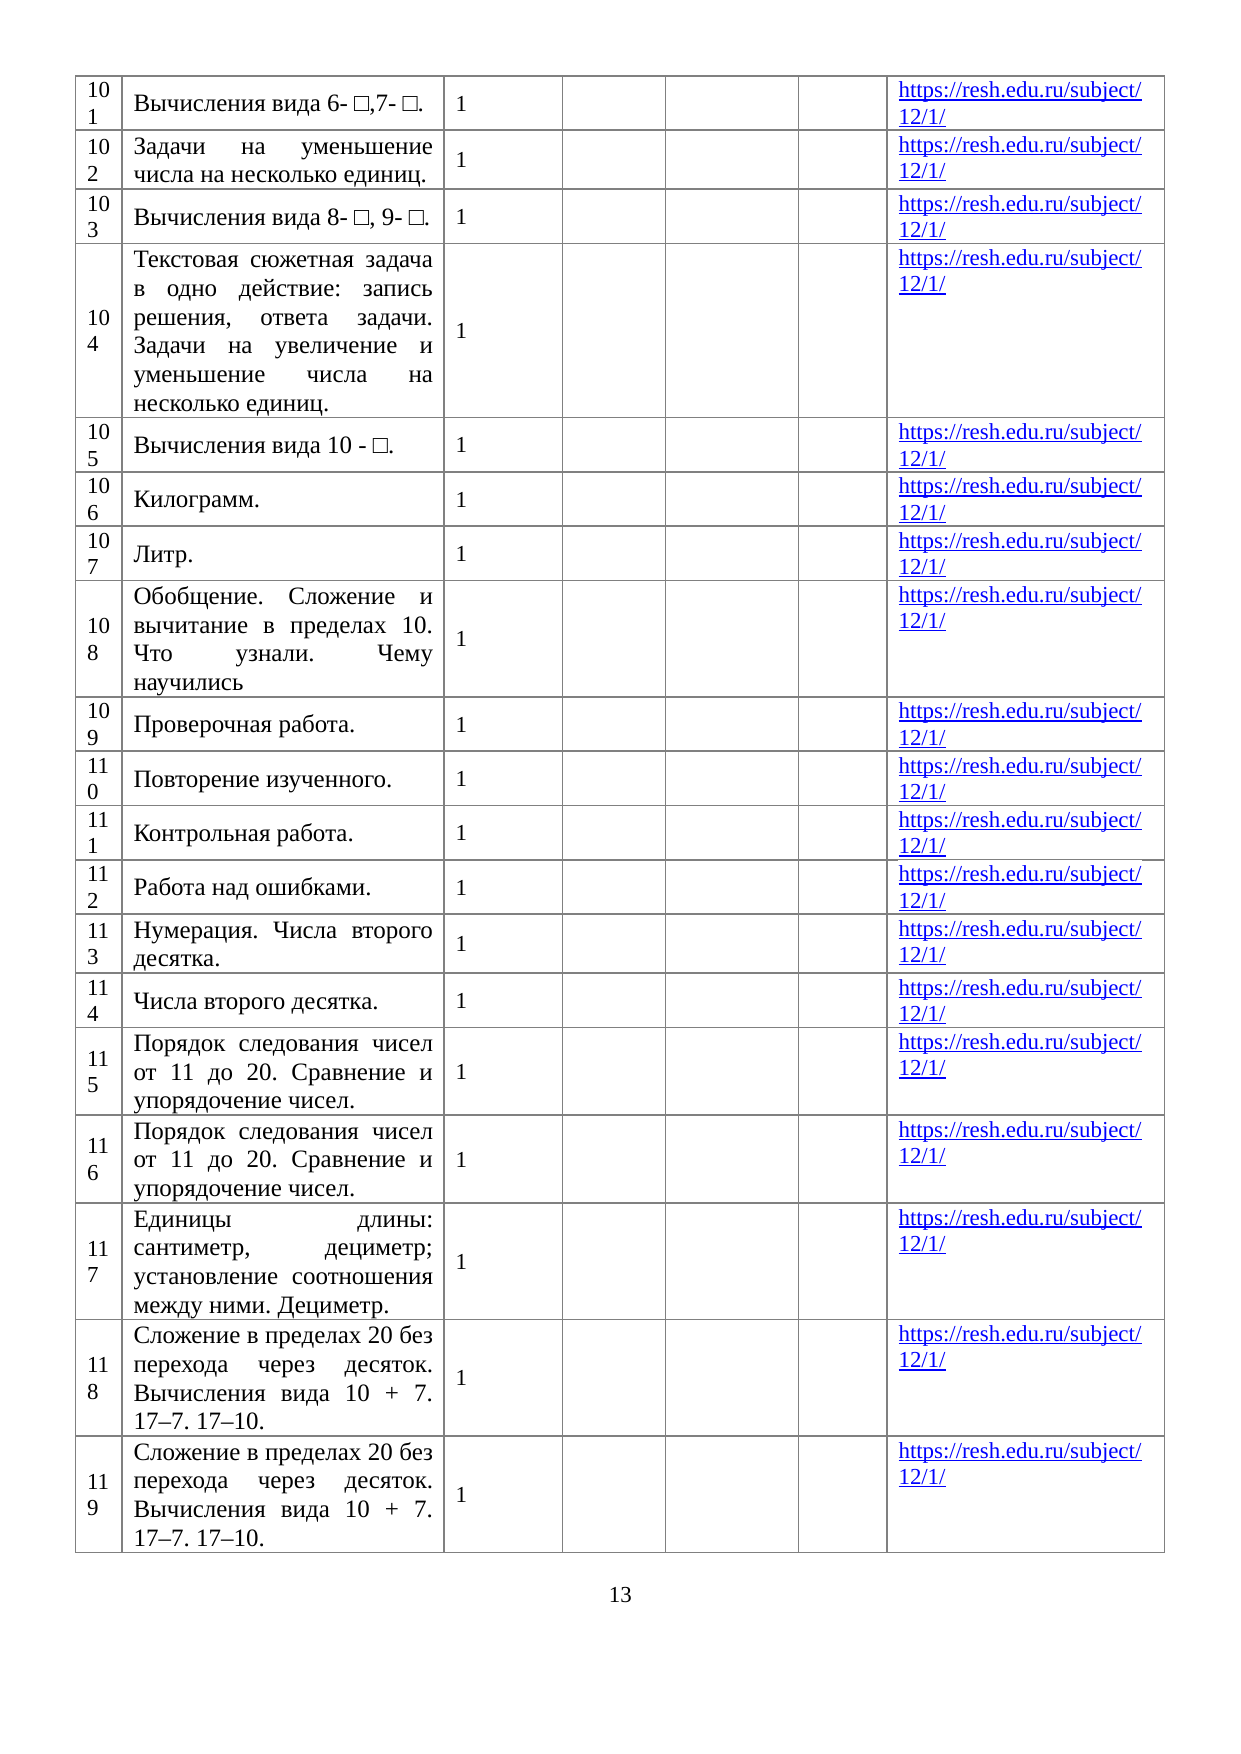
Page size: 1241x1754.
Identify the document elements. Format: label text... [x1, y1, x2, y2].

table_cell [666, 244, 798, 417]
table_cell [563, 1028, 665, 1114]
table_cell [666, 131, 798, 188]
table_cell [799, 527, 886, 579]
table_cell [799, 418, 886, 471]
table_cell [666, 190, 798, 243]
table_cell https://resh.edu.ru/subject/12/1/ [888, 1116, 1164, 1202]
table_cell Вычисления вида 6- □,7- □. [123, 77, 443, 129]
table_cell 1 [445, 244, 562, 417]
table_cell [799, 1437, 886, 1552]
table_cell [666, 974, 798, 1026]
table_cell 102 [76, 131, 121, 188]
table_cell Вычисления вида 8- □, 9- □. [123, 190, 443, 243]
table_cell [799, 581, 886, 696]
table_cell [888, 131, 1164, 188]
table_cell [666, 1437, 798, 1552]
table_cell [799, 861, 886, 913]
table_cell Нумерация. Числа второго десятка. [123, 915, 443, 972]
table_cell https://resh.edu.ru/subject/12/1/ [945, 190, 1164, 243]
table_cell Вычисления вида 10 - □. [123, 418, 443, 471]
table_cell https://resh.edu.ru/subject/12/1/ [888, 418, 1164, 471]
table_cell 108 [76, 581, 121, 696]
table_cell https://resh.edu.ru/subject/12/1/ [945, 77, 1164, 129]
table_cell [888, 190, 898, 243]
table_cell [563, 1437, 665, 1552]
table_cell [799, 1028, 886, 1114]
table_cell Обобщение. Сложение и вычитание в пределах 10. Что узнали. Чему научились [123, 581, 443, 696]
table_cell https://resh.edu.ru/subject/12/1/ [888, 244, 1164, 417]
table_cell [666, 1116, 798, 1202]
table_cell 1 [445, 77, 562, 129]
table_cell https://resh.edu.ru/subject/12/1/ [945, 861, 1164, 913]
table_cell [799, 244, 886, 417]
table_cell [799, 190, 886, 243]
table_cell 119 [76, 1437, 121, 1552]
table_cell 1 [445, 806, 562, 859]
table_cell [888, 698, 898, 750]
table_cell [666, 861, 798, 913]
table_cell 1 [445, 752, 562, 804]
table_cell [563, 752, 665, 804]
table_cell [666, 698, 798, 750]
table_cell 1 [445, 473, 562, 525]
table_cell [563, 527, 665, 579]
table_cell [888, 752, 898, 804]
table_cell [563, 861, 665, 913]
table_cell [799, 974, 886, 1026]
table_cell [666, 418, 798, 471]
table_cell [666, 473, 798, 525]
table_cell [666, 1204, 798, 1319]
table_cell [799, 915, 886, 972]
table_cell [563, 244, 665, 417]
table_cell [563, 974, 665, 1026]
table_cell Повторение изученного. [123, 752, 443, 804]
table_cell [799, 131, 886, 188]
table_cell 109 [76, 698, 121, 750]
table_cell 110 [76, 752, 121, 804]
table_cell Проверочная работа. [123, 698, 443, 750]
table_cell [799, 77, 886, 129]
table_cell https://resh.edu.ru/subject/12/1/ [945, 473, 1164, 525]
table_cell https://resh.edu.ru/subject/12/1/ [888, 1028, 1164, 1114]
table_cell [563, 581, 665, 696]
table_cell 103 [76, 190, 121, 243]
table_cell [666, 915, 798, 972]
table_cell 1 [445, 190, 562, 243]
table_cell [799, 473, 886, 525]
table_cell 118 [76, 1320, 121, 1435]
table_cell [799, 1320, 886, 1435]
table_cell [799, 698, 886, 750]
table_cell [563, 418, 665, 471]
table_cell 1 [445, 527, 562, 579]
table_cell 1 [445, 974, 562, 1026]
table_cell 111 [76, 806, 121, 859]
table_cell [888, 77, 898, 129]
table_cell 1 [445, 698, 562, 750]
table_cell 101 [76, 77, 121, 129]
table_cell 1 [445, 581, 562, 696]
table_cell [563, 915, 665, 972]
table_cell 104 [76, 244, 121, 417]
table_cell [666, 527, 798, 579]
table_cell Контрольная работа. [123, 806, 443, 859]
table_cell [666, 806, 798, 859]
table_cell Работа над ошибками. [123, 861, 443, 913]
table_cell https://resh.edu.ru/subject/12/1/ [945, 527, 1164, 579]
table_cell [799, 1116, 886, 1202]
table_cell [563, 1320, 665, 1435]
table_cell 105 [76, 418, 121, 471]
table_cell Порядок следования чисел от 11 до 20. Сравнение и упорядочение чисел. [123, 1116, 443, 1202]
table_cell Единицы длины: сантиметр, дециметр; установление соотношения между ними. Дециметр. [123, 1204, 443, 1319]
table_cell Порядок следования чисел от 11 до 20. Сравнение и упорядочение чисел. [123, 1028, 443, 1114]
table_cell [666, 77, 798, 129]
table_cell 1 [445, 1116, 562, 1202]
table_cell https://resh.edu.ru/subject/12/1/ [945, 974, 1164, 1026]
table_cell 1 [445, 1204, 562, 1319]
table_cell 113 [76, 915, 121, 972]
table_cell [799, 752, 886, 804]
table_cell Сложение в пределах 20 без перехода через десяток. Вычисления вида 10 + 7. 17–7. 17–10. [123, 1437, 443, 1552]
table_cell https://resh.edu.ru/subject/12/1/ [888, 581, 1164, 696]
table_cell 115 [76, 1028, 121, 1114]
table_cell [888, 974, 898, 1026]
table_cell 114 [76, 974, 121, 1026]
table_cell [666, 1028, 798, 1114]
table_cell [563, 698, 665, 750]
table_cell 1 [445, 1437, 562, 1552]
table_cell [563, 77, 665, 129]
table_cell 116 [76, 1116, 121, 1202]
table_cell [666, 1320, 798, 1435]
table_cell 106 [76, 473, 121, 525]
table_cell https://resh.edu.ru/subject/12/1/ [888, 806, 1164, 859]
table_cell Числа второго десятка. [123, 974, 443, 1026]
table_cell https://resh.edu.ru/subject/12/1/ [945, 698, 1164, 750]
table_cell 112 [76, 861, 121, 913]
table_cell Текстовая сюжетная задача в одно действие: запись решения, ответа задачи. Задачи на увеличение и уменьшение числа на несколько единиц. [123, 244, 443, 417]
table_cell Задачи на уменьшение числа на несколько единиц. [123, 131, 443, 188]
table_cell https://resh.edu.ru/subject/12/1/ [945, 752, 1164, 804]
table_cell [563, 190, 665, 243]
table_cell [563, 1116, 665, 1202]
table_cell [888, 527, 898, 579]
table_cell https://resh.edu.ru/subject/12/1/ [888, 915, 1164, 972]
table_cell 1 [445, 131, 562, 188]
table_cell [563, 131, 665, 188]
table_cell 107 [76, 527, 121, 579]
table_cell [563, 1204, 665, 1319]
table_cell 1 [445, 915, 562, 972]
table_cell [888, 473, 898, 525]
table_cell Сложение в пределах 20 без перехода через десяток. Вычисления вида 10 + 7. 17–7. 17–10. [123, 1320, 443, 1435]
table_cell 1 [445, 861, 562, 913]
table_cell [799, 806, 886, 859]
table_cell https://resh.edu.ru/subject/12/1/ [888, 1204, 1164, 1319]
table_cell 1 [445, 1320, 562, 1435]
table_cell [888, 1437, 1164, 1552]
table_cell https://resh.edu.ru/subject/12/1/ [888, 1320, 1164, 1435]
table_cell [666, 581, 798, 696]
table_cell Килограмм. [123, 473, 443, 525]
table_cell 117 [76, 1204, 121, 1319]
table_cell 1 [445, 1028, 562, 1114]
table_cell [563, 806, 665, 859]
table_cell Литр. [123, 527, 443, 579]
table_cell 1 [445, 418, 562, 471]
table_cell [563, 473, 665, 525]
table_cell [799, 1204, 886, 1319]
table_cell [666, 752, 798, 804]
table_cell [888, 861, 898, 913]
